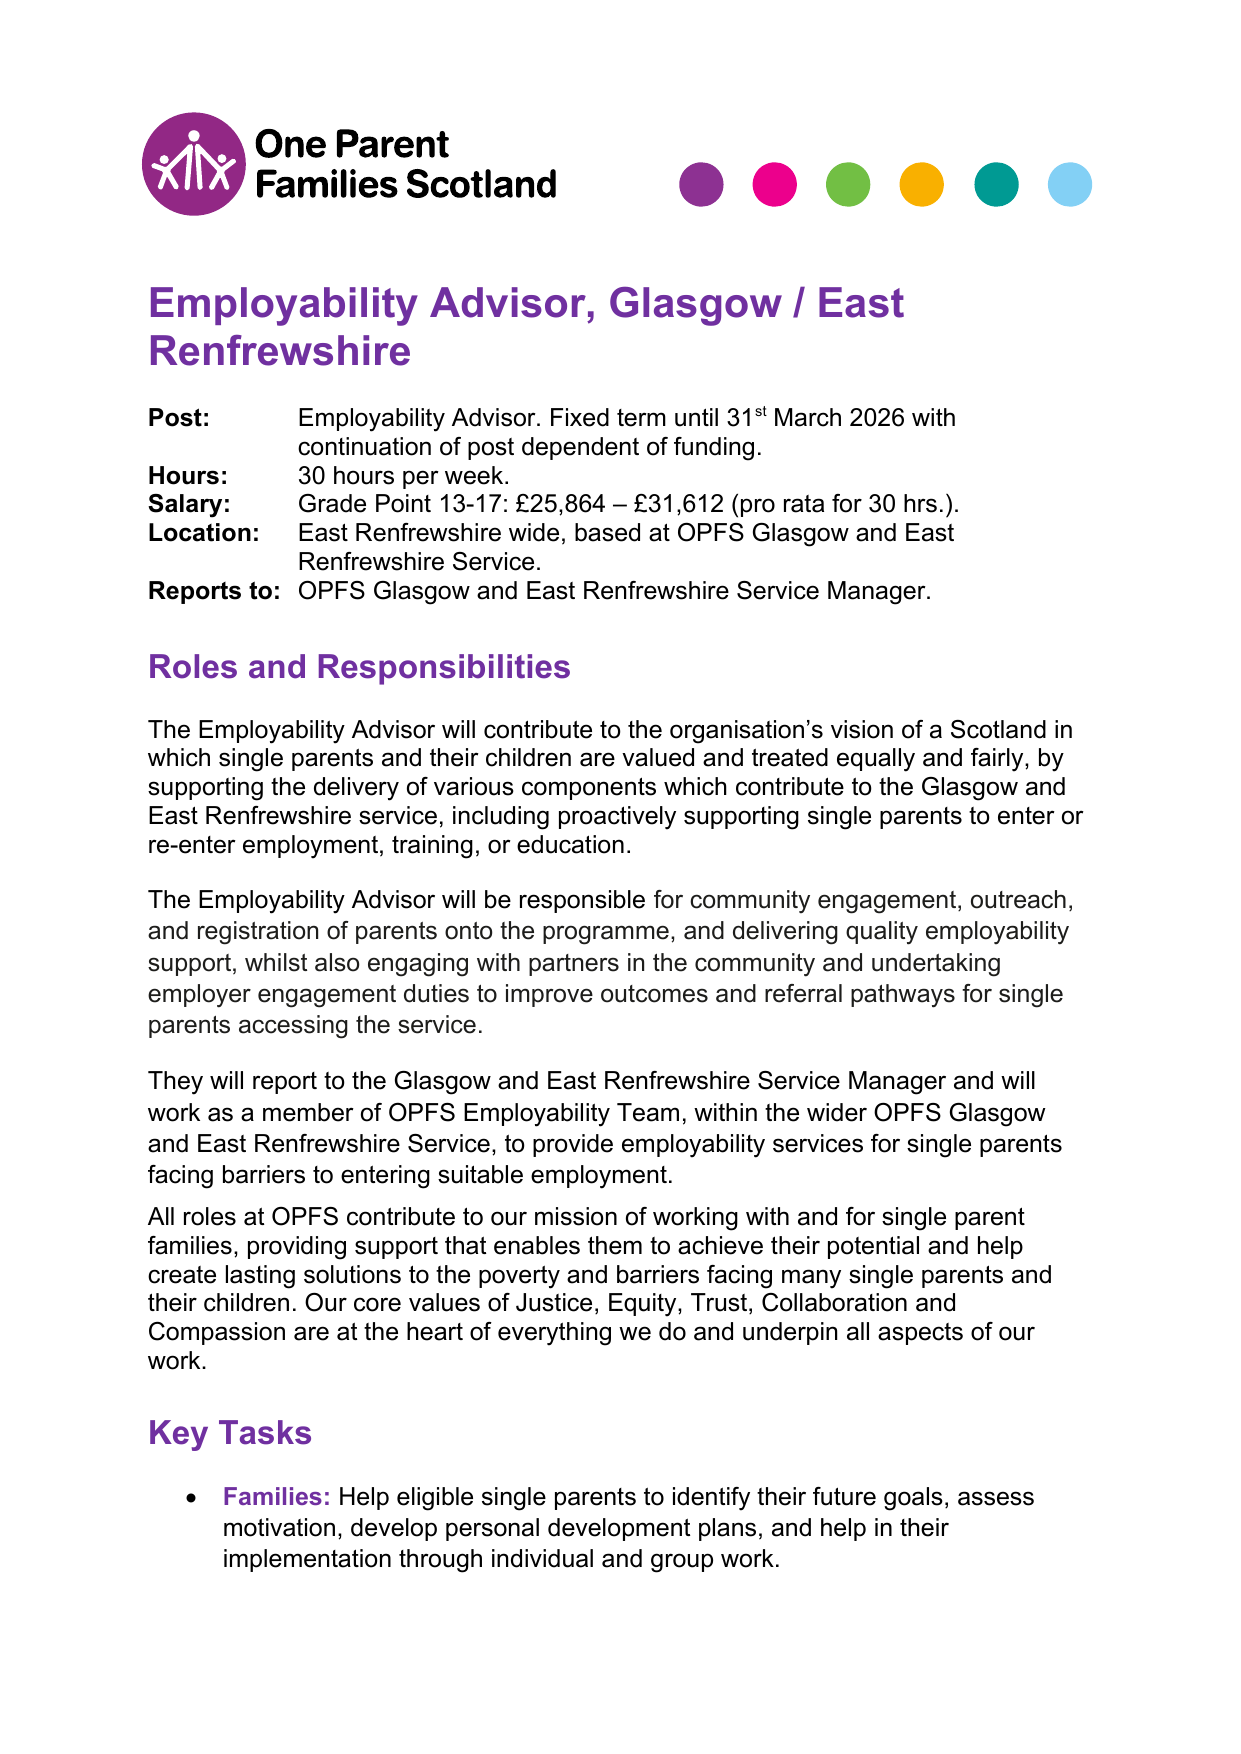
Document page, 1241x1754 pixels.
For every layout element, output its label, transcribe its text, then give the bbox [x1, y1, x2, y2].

text All roles at OPFS contribute to our mission of working with and for single parent families, providing support that enables them to achieve their potential and help create lasting solutions to the poverty and barriers facing many single parents and their children. Our core values of Justice, Equity, Trust, Collaboration and Compassion are at the heart of everything we do and underpin all aspects of our work. [148, 1202, 1092, 1375]
text They will report to the Glasgow and East Renfrewshire Service Manager and will work as a member of OPFS Employability Team, within the wider OPFS Glasgow and East Renfrewshire Service, to provide employability services for single parents facing barriers to entering suitable employment. [148, 1065, 1092, 1190]
text Hours: 30 hours per week. [148, 461, 1092, 489]
text The Employability Advisor will be responsible for community engagement, outreach, and registration of parents onto the programme, and delivering quality employability support, whilst also engaging with partners in the community and undertaking employer engagement duties to improve outcomes and referral pathways for single parents accessing the service. [148, 883, 1092, 1040]
text Renfrewshire Service. [265, 547, 1092, 576]
text Roles and Responsibilities [148, 647, 1092, 686]
list Families: Help eligible single parents to identify their future goals, assess motivation, develop personal development plans, and help in their implementation through individual and group work. [185, 1480, 1092, 1573]
text Salary: Grade Point 13-17: £25,864 – £31,612 (pro rata for 30 hrs.). [148, 489, 1092, 518]
text Post: Employability Advisor. Fixed term until 31st March 2026 with continuation of post dependent of funding. [148, 403, 1092, 461]
text Key Tasks [148, 1413, 1092, 1452]
text Location: East Renfrewshire wide, based at OPFS Glasgow and East [148, 518, 1092, 547]
text Employability Advisor, Glasgow / East Renfrewshire [148, 278, 1092, 374]
text Reports to: OPFS Glasgow and East Renfrewshire Service Manager. [148, 576, 1092, 604]
text The Employability Advisor will contribute to the organisation’s vision of a Scotland in which single parents and their children are valued and treated equally and fairly, by supporting the delivery of various components which contribute to the Glasgow and East Renfrewshire service, including proactively supporting single parents to enter or re-enter employment, training, or education. [148, 715, 1092, 858]
